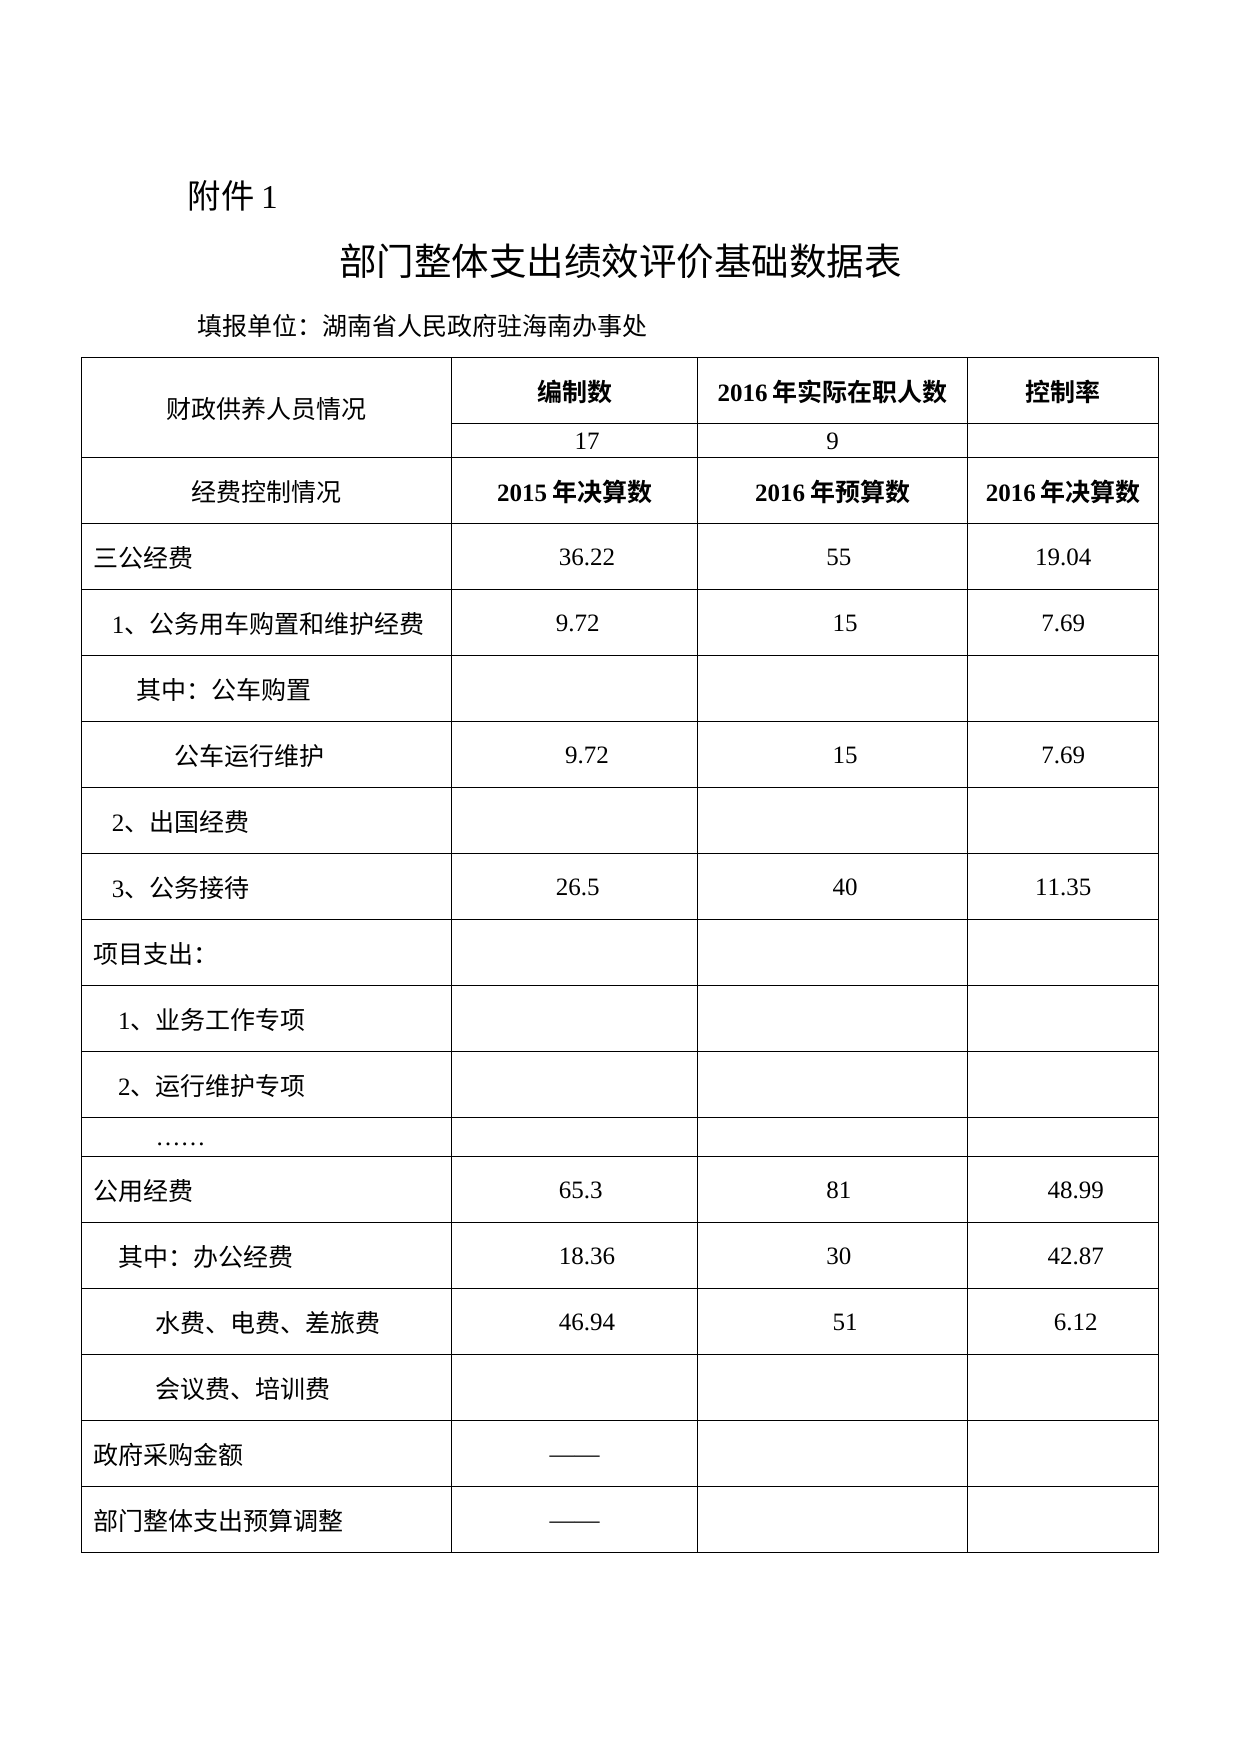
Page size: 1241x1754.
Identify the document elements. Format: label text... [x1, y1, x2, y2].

table_cell 1、业务工作专项 [82, 986, 451, 1051]
table_cell 2、运行维护专项 [82, 1052, 451, 1117]
table_cell [452, 788, 697, 853]
table_cell [698, 920, 967, 985]
table_cell [968, 986, 1158, 1051]
table_cell 2015年决算数 [452, 458, 697, 523]
table_cell [698, 1421, 967, 1486]
table_cell 水费、电费、差旅费 [82, 1289, 451, 1354]
table_cell 6.12 [968, 1289, 1158, 1354]
table_cell 2016年决算数 [968, 458, 1158, 523]
table_cell 1、公务用车购置和维护经费 [82, 590, 451, 655]
table_cell [968, 1052, 1158, 1117]
table_cell 项目支出： [82, 920, 451, 985]
table_cell [452, 656, 697, 721]
table_cell 11.35 [968, 854, 1158, 919]
table_cell 51 [698, 1289, 967, 1354]
table_cell 81 [698, 1157, 967, 1222]
table_cell 3、公务接待 [82, 854, 451, 919]
table_cell 会议费、培训费 [82, 1355, 451, 1420]
table_cell 公用经费 [82, 1157, 451, 1222]
table_cell 7.69 [968, 590, 1158, 655]
table_cell 其中：公车购置 [82, 656, 451, 721]
table_cell 42.87 [968, 1223, 1158, 1288]
table_cell 经费控制情况 [82, 458, 451, 523]
table_cell [698, 656, 967, 721]
table_cell 15 [698, 722, 967, 787]
table_cell [452, 1355, 697, 1420]
table_cell [968, 656, 1158, 721]
text 附件1 [187, 162, 1053, 227]
table_cell 其中：办公经费 [82, 1223, 451, 1288]
table_cell 26.5 [452, 854, 697, 919]
table_cell 46.94 [452, 1289, 697, 1354]
table_cell 15 [698, 590, 967, 655]
table_cell [968, 1355, 1158, 1420]
text 填报单位：湖南省人民政府驻海南办事处 [197, 292, 1053, 357]
table_cell 7.69 [968, 722, 1158, 787]
table_cell 2016年预算数 [698, 458, 967, 523]
table_cell 65.3 [452, 1157, 697, 1222]
table_cell [968, 1487, 1158, 1552]
table_cell [698, 1118, 967, 1156]
table_cell [968, 1421, 1158, 1486]
table_cell [698, 986, 967, 1051]
table_header 编制数 [452, 358, 697, 423]
table_cell —— [452, 1487, 697, 1552]
table_cell 部门整体支出预算调整 [82, 1487, 451, 1552]
table_cell [698, 1355, 967, 1420]
table_cell 19.04 [968, 524, 1158, 589]
text 部门整体支出绩效评价基础数据表 [187, 227, 1053, 292]
table_cell [452, 986, 697, 1051]
table_header 财政供养人员情况 [82, 358, 451, 457]
table_cell 2、出国经费 [82, 788, 451, 853]
table_cell 30 [698, 1223, 967, 1288]
table_header 控制率 [968, 358, 1158, 423]
table_cell 40 [698, 854, 967, 919]
table_cell 公车运行维护 [82, 722, 451, 787]
table_cell [698, 1052, 967, 1117]
table_header 2016年实际在职人数 [698, 358, 967, 423]
table_cell [452, 1052, 697, 1117]
table_cell 9.72 [452, 590, 697, 655]
table_cell [452, 1118, 697, 1156]
table_cell [968, 788, 1158, 853]
table_cell [968, 1118, 1158, 1156]
table_cell 18.36 [452, 1223, 697, 1288]
table_cell [968, 424, 1158, 457]
table_cell [452, 920, 697, 985]
table_cell 三公经费 [82, 524, 451, 589]
table_cell [698, 788, 967, 853]
table_cell 36.22 [452, 524, 697, 589]
table_cell 9.72 [452, 722, 697, 787]
table_cell 9 [698, 424, 967, 457]
table_cell —— [452, 1421, 697, 1486]
table_cell 55 [698, 524, 967, 589]
table_cell [968, 920, 1158, 985]
table_cell …… [82, 1118, 451, 1156]
table_cell 政府采购金额 [82, 1421, 451, 1486]
table_cell [698, 1487, 967, 1552]
table_cell 17 [452, 424, 697, 457]
table_cell 48.99 [968, 1157, 1158, 1222]
